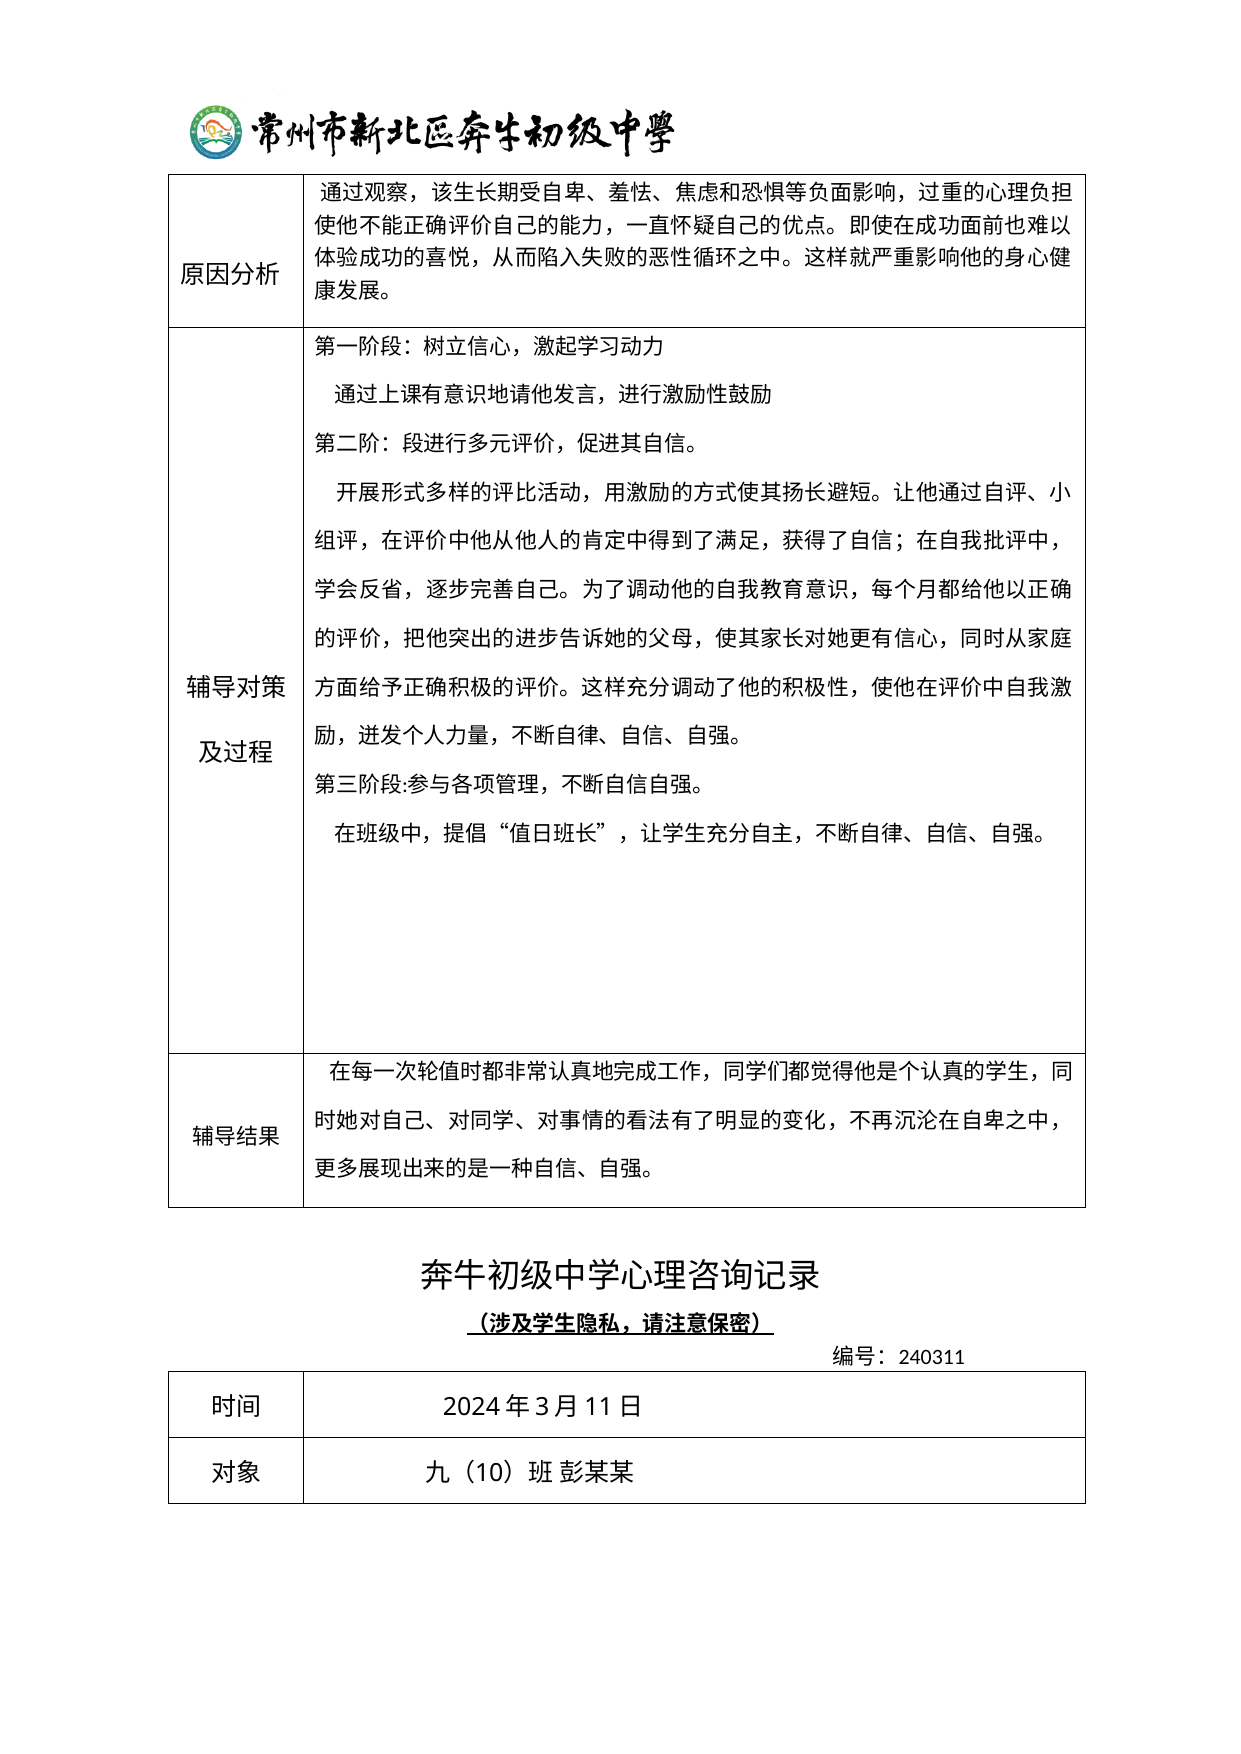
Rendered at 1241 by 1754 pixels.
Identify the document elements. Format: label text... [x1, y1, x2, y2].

table_cell 通过观察，该生长期受自卑、羞怯、焦虑和恐惧等负面影响，过重的心理负担使他不能正确评价自己的能力，一直怀疑自己的优点。即使在成功面前也难以体验成功的喜悦，从而陷入失败的恶性循环之中。这样就严重影响他的身心健康发展。 [304, 175, 1085, 327]
table_cell 九（10）班 彭某某 [304, 1438, 1085, 1503]
table_cell 辅导对策及过程 [169, 328, 303, 1052]
text （涉及学生隐私，请注意保密） [187, 1306, 1053, 1338]
table_cell 辅导结果 [169, 1054, 303, 1207]
table_header 2024年3月11日 [304, 1372, 1085, 1437]
text 编号：240311 [187, 1338, 965, 1371]
table_cell 原因分析 [169, 175, 303, 327]
text 奔牛初级中学心理咨询记录 [187, 1241, 1053, 1306]
picture [187, 93, 680, 172]
table_cell 第一阶段：树立信心，激起学习动力 通过上课有意识地请他发言，进行激励性鼓励 第二阶：段进行多元评价，促进其自信。 开展形式多样的评比活动，用激励的方式使其扬长避短。让他通过自评、小组评，在评价中他从他人的肯定中得到了满足，获得了自信；在自我批评中，学会反省，逐步完善自己。为了调动他的自我教育意识，每个月都给他以正确的评价，把他突出的进步告诉她的父母，使其家长对她更有信心，同时从家庭方面给予正确积极的评价。这样充分调动了他的积极性，使他在评价中自我激励，迸发个人力量，不断自律、自信、自强。 第三阶段:参与各项管理，不断自信自强。 在班级中，提倡“值日班长”，让学生充分自主，不断自律、自信、自强。 [304, 328, 1085, 1052]
table_cell 对象 [169, 1438, 303, 1503]
table_cell 在每一次轮值时都非常认真地完成工作，同学们都觉得他是个认真的学生，同时她对自己、对同学、对事情的看法有了明显的变化，不再沉沦在自卑之中，更多展现出来的是一种自信、自强。 [304, 1054, 1085, 1207]
table_header 时间 [169, 1372, 303, 1437]
